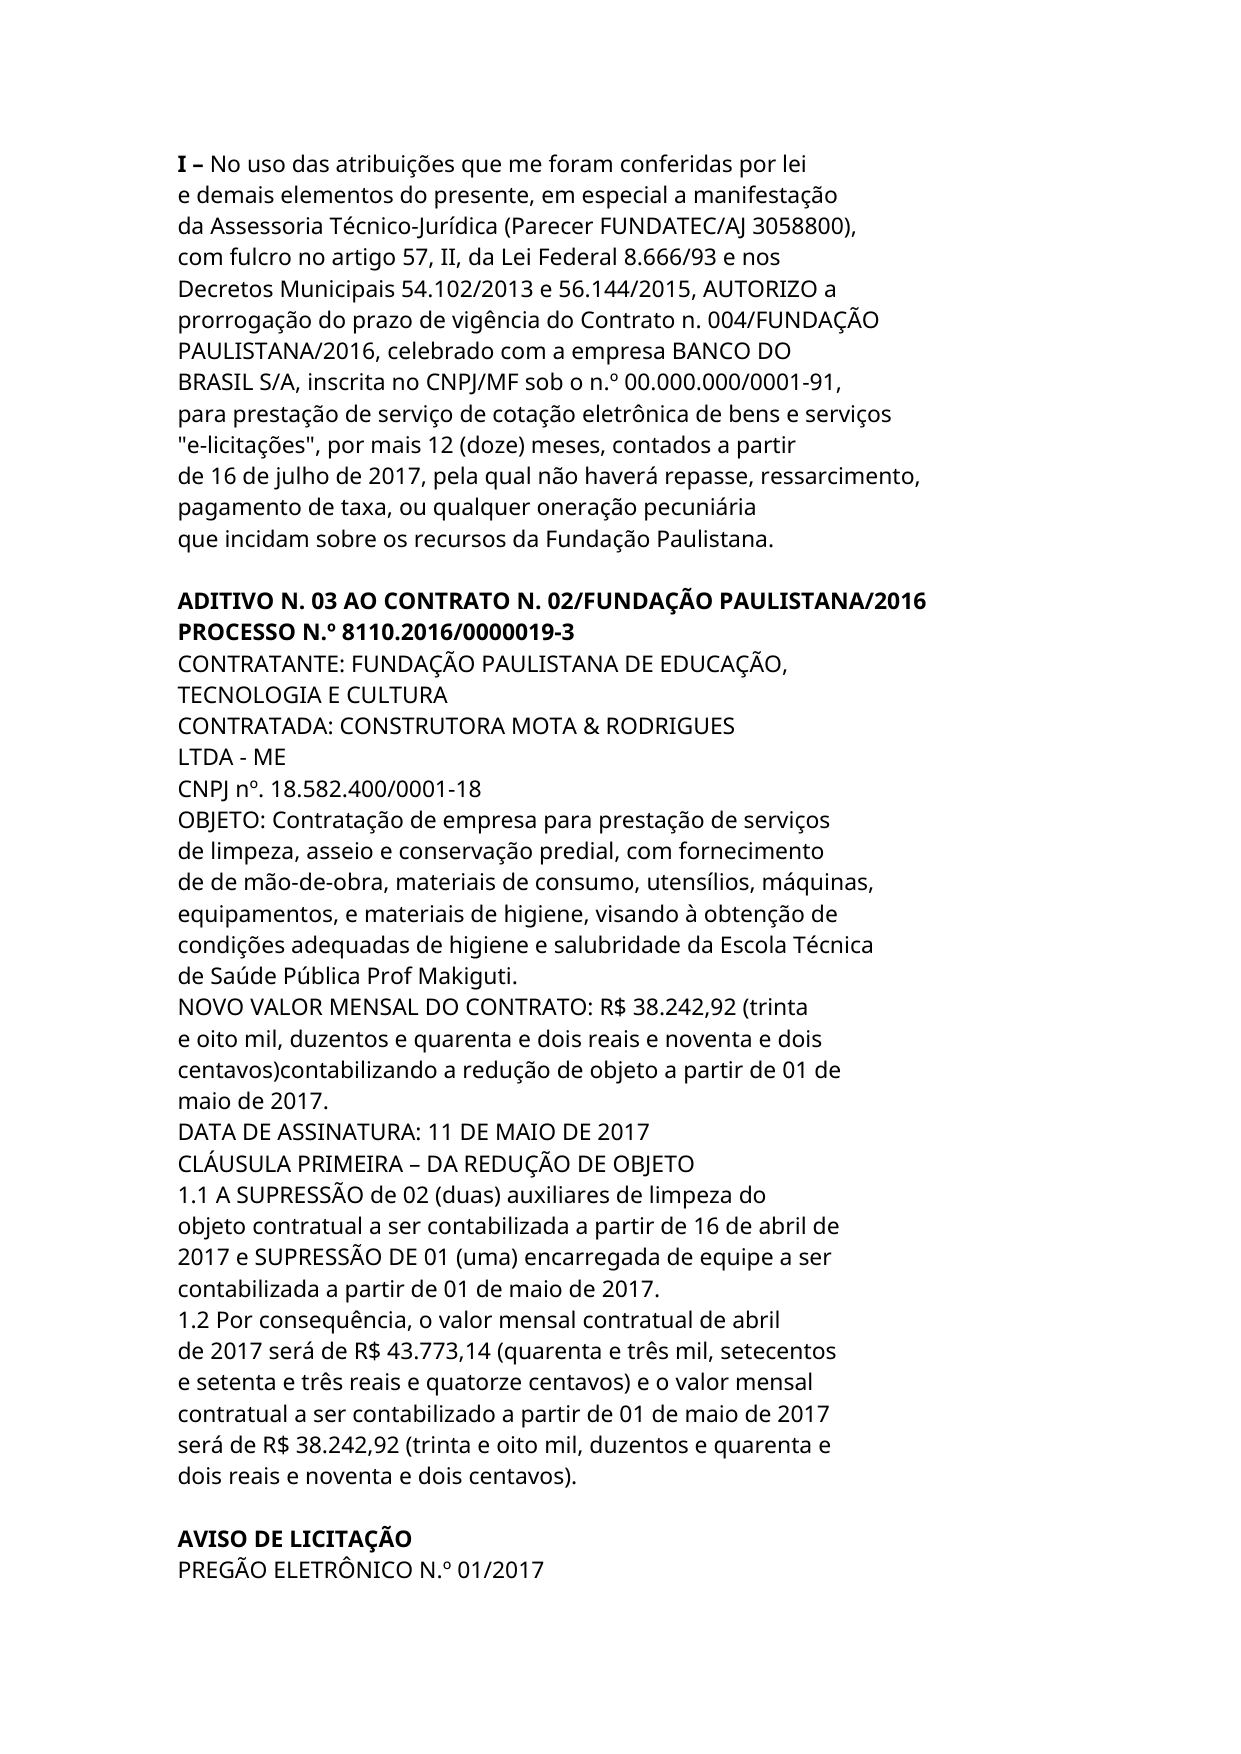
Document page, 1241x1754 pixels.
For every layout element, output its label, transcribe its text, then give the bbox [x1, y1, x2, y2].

text ADITIVO N. 03 AO CONTRATO N. 02/FUNDAÇÃO PAULISTANA/2016 [177, 585, 1063, 616]
text NOVO VALOR MENSAL DO CONTRATO: R$ 38.242,92 (trinta [177, 991, 1063, 1023]
text CONTRATANTE: FUNDAÇÃO PAULISTANA DE EDUCAÇÃO, [177, 648, 1063, 679]
text I – No uso das atribuições que me foram conferidas por lei [177, 148, 1063, 179]
text com fulcro no artigo 57, II, da Lei Federal 8.666/93 e nos [177, 241, 1063, 273]
text contratual a ser contabilizado a partir de 01 de maio de 2017 [177, 1398, 1063, 1429]
text de 2017 será de R$ 43.773,14 (quarenta e três mil, setecentos [177, 1335, 1063, 1366]
text prorrogação do prazo de vigência do Contrato n. 004/FUNDAÇÃO [177, 304, 1063, 335]
text 1.2 Por consequência, o valor mensal contratual de abril [177, 1304, 1063, 1335]
text pagamento de taxa, ou qualquer oneração pecuniária [177, 491, 1063, 523]
text PREGÃO ELETRÔNICO N.º 01/2017 [177, 1554, 1063, 1585]
text objeto contratual a ser contabilizada a partir de 16 de abril de [177, 1210, 1063, 1241]
text LTDA - ME [177, 741, 1063, 773]
text AVISO DE LICITAÇÃO [177, 1523, 1063, 1554]
text de 16 de julho de 2017, pela qual não haverá repasse, ressarcimento, [177, 460, 1063, 491]
text e oito mil, duzentos e quarenta e dois reais e noventa e dois [177, 1023, 1063, 1054]
text e demais elementos do presente, em especial a manifestação [177, 179, 1063, 210]
text TECNOLOGIA E CULTURA [177, 679, 1063, 710]
text contabilizada a partir de 01 de maio de 2017. [177, 1273, 1063, 1304]
text DATA DE ASSINATURA: 11 DE MAIO DE 2017 [177, 1116, 1063, 1148]
text de Saúde Pública Prof Makiguti. [177, 960, 1063, 991]
text "e-licitações", por mais 12 (doze) meses, contados a partir [177, 429, 1063, 460]
text 2017 e SUPRESSÃO DE 01 (uma) encarregada de equipe a ser [177, 1241, 1063, 1273]
text OBJETO: Contratação de empresa para prestação de serviços [177, 804, 1063, 835]
text Decretos Municipais 54.102/2013 e 56.144/2015, AUTORIZO a [177, 273, 1063, 304]
text maio de 2017. [177, 1085, 1063, 1116]
text da Assessoria Técnico-Jurídica (Parecer FUNDATEC/AJ 3058800), [177, 210, 1063, 241]
text CNPJ nº. 18.582.400/0001-18 [177, 773, 1063, 804]
text será de R$ 38.242,92 (trinta e oito mil, duzentos e quarenta e [177, 1429, 1063, 1460]
text condições adequadas de higiene e salubridade da Escola Técnica [177, 929, 1063, 960]
text CONTRATADA: CONSTRUTORA MOTA & RODRIGUES [177, 710, 1063, 741]
text dois reais e noventa e dois centavos). [177, 1460, 1063, 1491]
text CLÁUSULA PRIMEIRA – DA REDUÇÃO DE OBJETO [177, 1148, 1063, 1179]
text e setenta e três reais e quatorze centavos) e o valor mensal [177, 1366, 1063, 1398]
text 1.1 A SUPRESSÃO de 02 (duas) auxiliares de limpeza do [177, 1179, 1063, 1210]
text de limpeza, asseio e conservação predial, com fornecimento [177, 835, 1063, 866]
text BRASIL S/A, inscrita no CNPJ/MF sob o n.º 00.000.000/0001-91, [177, 366, 1063, 398]
text que incidam sobre os recursos da Fundação Paulistana. [177, 523, 1063, 554]
text de de mão-de-obra, materiais de consumo, utensílios, máquinas, [177, 866, 1063, 898]
text PROCESSO N.º 8110.2016/0000019-3 [177, 616, 1063, 648]
text para prestação de serviço de cotação eletrônica de bens e serviços [177, 398, 1063, 429]
text centavos)contabilizando a redução de objeto a partir de 01 de [177, 1054, 1063, 1085]
text equipamentos, e materiais de higiene, visando à obtenção de [177, 898, 1063, 929]
text PAULISTANA/2016, celebrado com a empresa BANCO DO [177, 335, 1063, 366]
